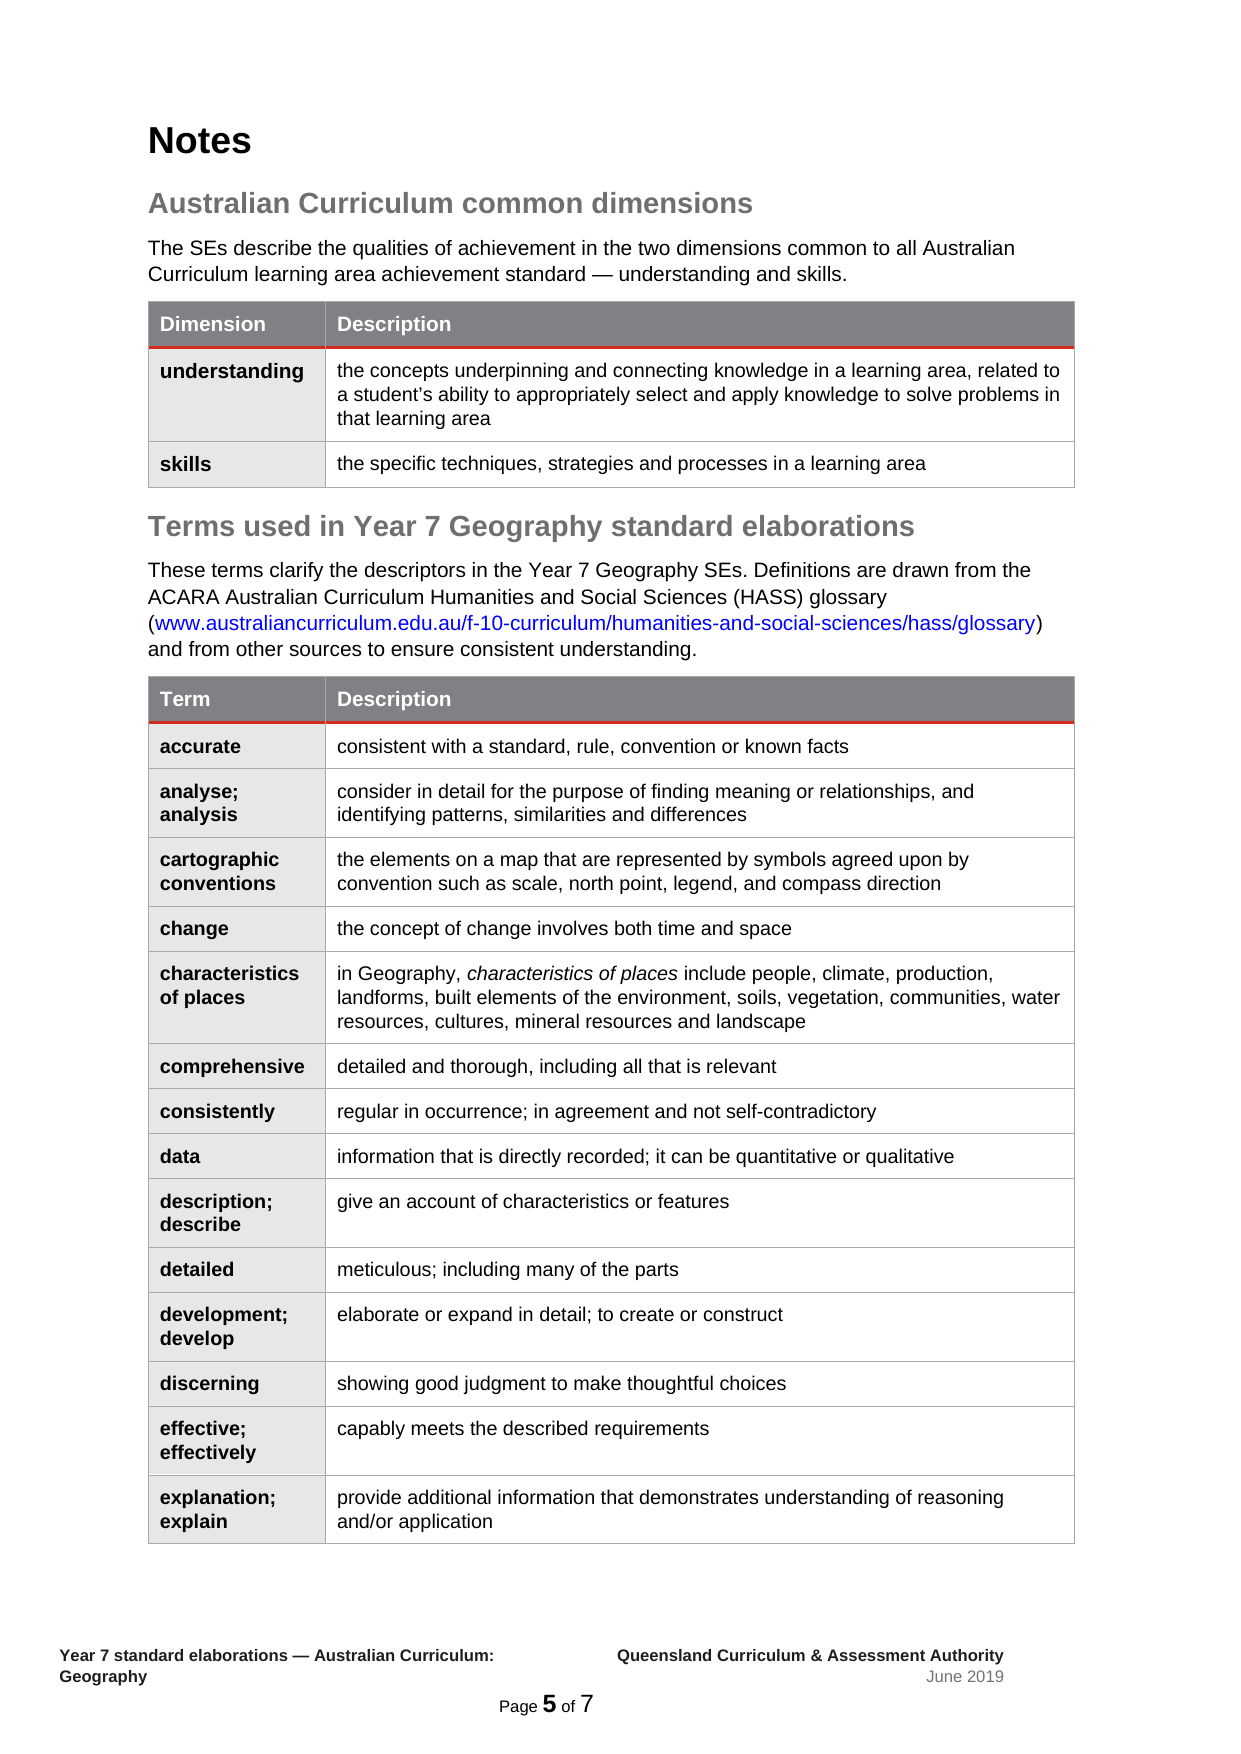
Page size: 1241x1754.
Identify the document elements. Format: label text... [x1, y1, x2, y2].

table_cell capably meets the described requirements [326, 1407, 1074, 1474]
table_cell cartographic conventions [149, 838, 325, 906]
table_cell development; develop [149, 1293, 325, 1361]
table_cell consider in detail for the purpose of finding meaning or relationships, and identifying patterns, similarities and differences [326, 769, 1074, 837]
table_cell understanding [149, 349, 325, 441]
table_cell comprehensive [149, 1044, 325, 1088]
table_cell the concept of change involves both time and space [326, 907, 1074, 951]
table_cell description; describe [149, 1179, 325, 1247]
table_cell detailed and thorough, including all that is relevant [326, 1044, 1074, 1088]
table_cell explanation; explain [149, 1476, 325, 1543]
table_cell the specific techniques, strategies and processes in a learning area [326, 442, 1074, 487]
table_cell consistently [149, 1089, 325, 1133]
table_cell accurate [149, 724, 325, 768]
table_cell in Geography, characteristics of places include people, climate, production, landforms, built elements of the environment, soils, vegetation, communities, water resources, cultures, mineral resources and landscape [326, 952, 1074, 1043]
table_header Description [326, 677, 1074, 721]
table_cell detailed [149, 1248, 325, 1292]
subtitle Notes [148, 118, 1092, 161]
table_cell elaborate or expand in detail; to create or construct [326, 1293, 1074, 1361]
table_cell change [149, 907, 325, 951]
table_cell skills [149, 442, 325, 487]
table_cell consistent with a standard, rule, convention or known facts [326, 724, 1074, 768]
table_cell the concepts underpinning and connecting knowledge in a learning area, related to a student’s ability to appropriately select and apply knowledge to solve problems in that learning area [326, 349, 1074, 441]
table_header Dimension [149, 302, 325, 346]
subtitle Australian Curriculum common dimensions [148, 186, 1092, 220]
table_cell give an account of characteristics or features [326, 1179, 1074, 1247]
table_cell provide additional information that demonstrates understanding of reasoning and/or application [326, 1476, 1074, 1543]
subtitle Terms used in Year 7 Geography standard elaborations [148, 509, 1107, 542]
table_header Description [326, 302, 1074, 346]
table_cell discerning [149, 1362, 325, 1406]
table_cell data [149, 1134, 325, 1178]
table_cell effective; effectively [149, 1407, 325, 1474]
table_header Term [149, 677, 325, 721]
table_cell the elements on a map that are represented by symbols agreed upon by convention such as scale, north point, legend, and compass direction [326, 838, 1074, 906]
table_cell analyse; analysis [149, 769, 325, 837]
table_cell characteristics of places [149, 952, 325, 1043]
text The SEs describe the qualities of achievement in the two dimensions common to all Australian Curriculum learning area achievement standard — understanding and skills. [148, 236, 1092, 286]
text These terms clarify the descriptors in the Year 7 Geography SEs. Definitions are drawn from the ACARA Australian Curriculum Humanities and Social Sciences (HASS) glossary (www.australiancurriculum.edu.au/f-10-curriculum/humanities-and-social-sciences/hass/glossary) and from other sources to ensure consistent understanding. [148, 558, 1092, 661]
table_cell regular in occurrence; in agreement and not self-contradictory [326, 1089, 1074, 1133]
table_cell meticulous; including many of the parts [326, 1248, 1074, 1292]
table_cell information that is directly recorded; it can be quantitative or qualitative [326, 1134, 1074, 1178]
table_cell showing good judgment to make thoughtful choices [326, 1362, 1074, 1406]
